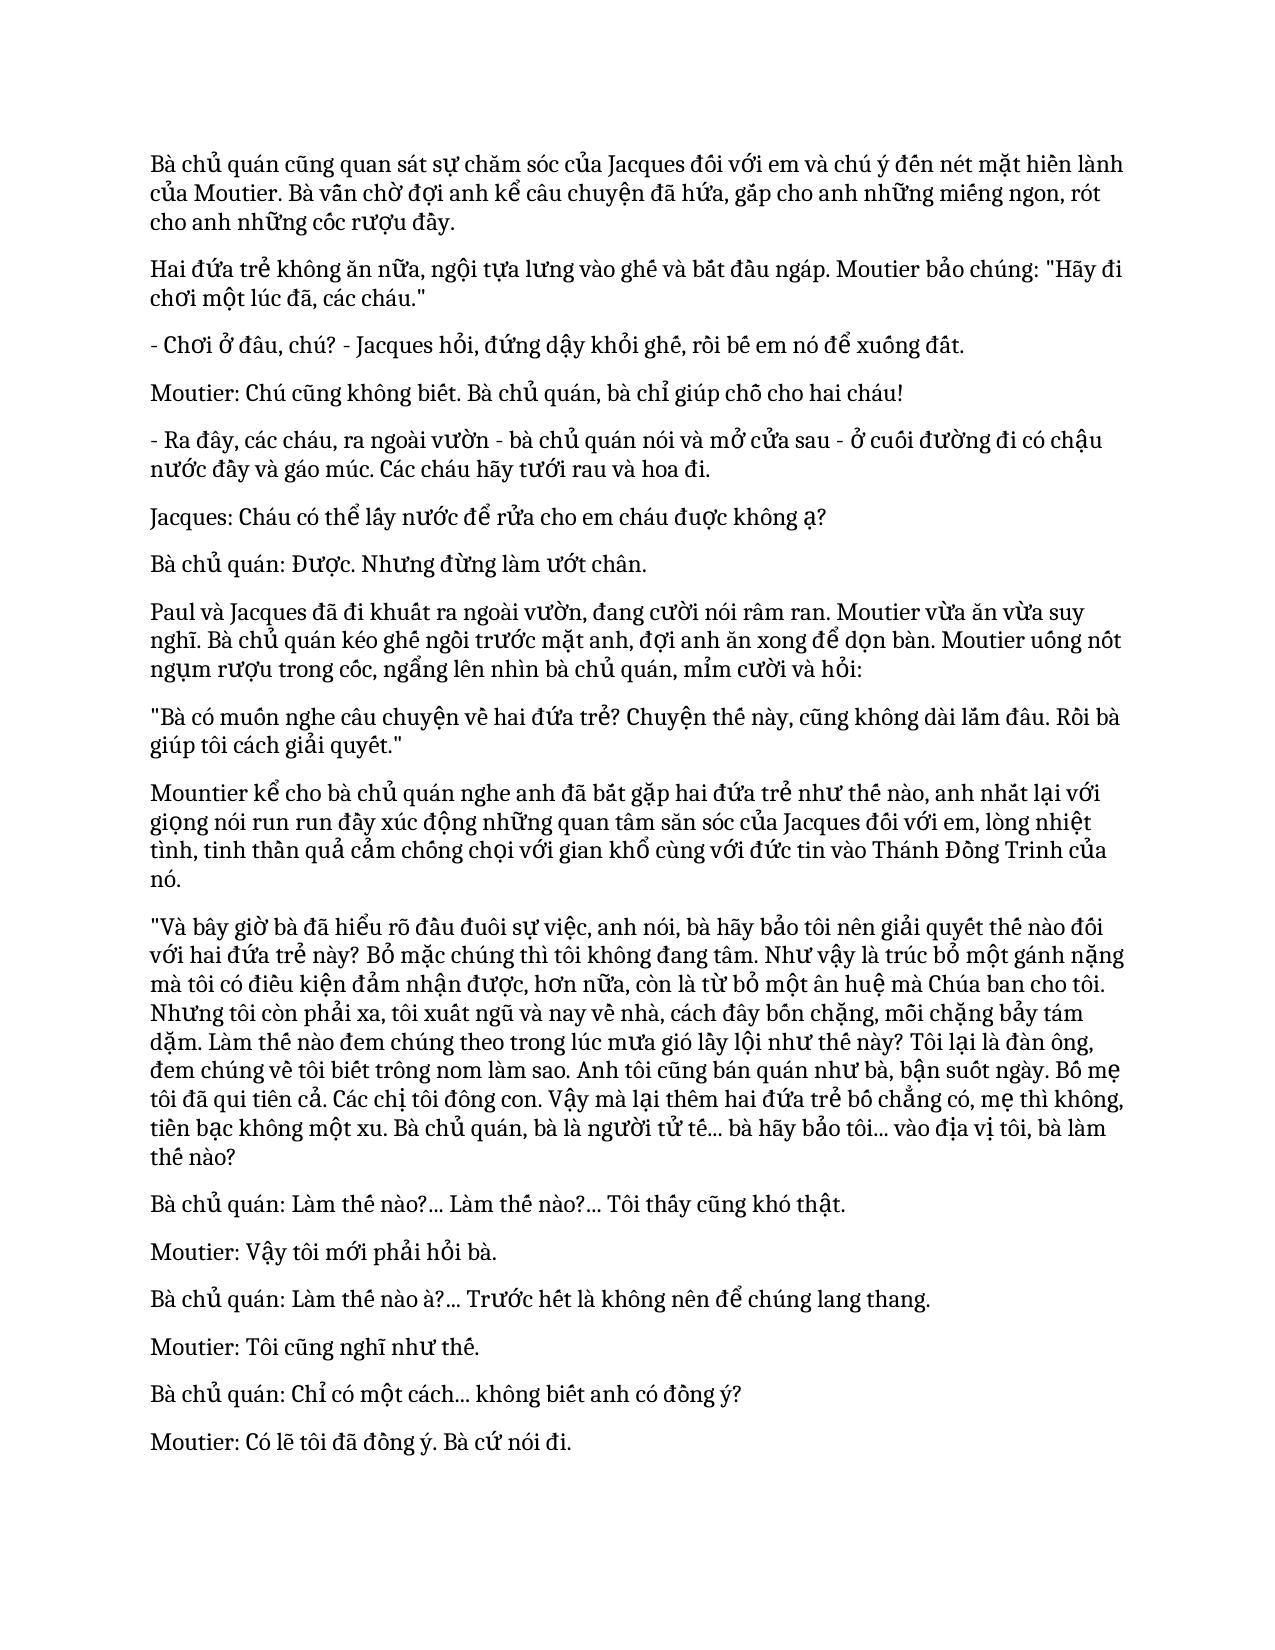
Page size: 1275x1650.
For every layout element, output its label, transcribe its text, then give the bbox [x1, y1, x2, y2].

text - Chơi ở đâu, chú? - Jacques hỏi, đứng dậy khỏi ghế, rồi bế em nó để xuống đất. [150, 331, 1125, 360]
text Bà chủ quán: Làm thế nào?... Làm thế nào?... Tôi thấy cũng khó thật. [150, 1190, 1125, 1219]
text "Và bây giờ bà đã hiểu rõ đầu đuôi sự việc, anh nói, bà hãy bảo tôi nên giải quyết thế nào đối với hai đứa trẻ này? Bỏ mặc chúng thì tôi không đang tâm. Như vậy là trúc bỏ một gánh nặng mà tôi có điều kiện đảm nhận được, hơn nữa, còn là từ bỏ một ân huệ mà Chúa ban cho tôi. Nhưng tôi còn phải xa, tôi xuất ngũ và nay về nhà, cách đây bốn chặng, mỗi chặng bảy tám dặm. Làm thế nào đem chúng theo trong lúc mưa gió lầy lội như thế này? Tôi lại là đàn ông, đem chúng về tôi biết trông nom làm sao. Anh tôi cũng bán quán như bà, bận suốt ngày. Bố mẹ tôi đã qui tiên cả. Các chị tôi đông con. Vậy mà lại thêm hai đứa trẻ bố chẳng có, mẹ thì không, tiền bạc không một xu. Bà chủ quán, bà là người tử tế... bà hãy bảo tôi... vào địa vị tôi, bà làm thế nào? [150, 912, 1125, 1171]
text "Bà có muốn nghe câu chuyện về hai đứa trẻ? Chuyện thế này, cũng không dài lắm đâu. Rồi bà giúp tôi cách giải quyết." [150, 702, 1125, 760]
text Bà chủ quán: Chỉ có một cách... không biết anh có đồng ý? [150, 1380, 1125, 1409]
text Hai đứa trẻ không ăn nữa, ngội tựa lưng vào ghế và bắt đầu ngáp. Moutier bảo chúng: "Hãy đi chơi một lúc đã, các cháu." [150, 255, 1125, 312]
text Moutier: Vậy tôi mới phải hỏi bà. [150, 1237, 1125, 1266]
text Jacques: Cháu có thể lấy nước để rửa cho em cháu đuợc không ạ? [150, 502, 1125, 531]
text Moutier: Tôi cũng nghĩ như thế. [150, 1332, 1125, 1361]
text Mountier kể cho bà chủ quán nghe anh đã bắt gặp hai đứa trẻ như thế nào, anh nhắt lại với giọng nói run run đầy xúc động những quan tâm săn sóc của Jacques đối với em, lòng nhiệt tình, tinh thần quả cảm chống chọi với gian khổ cùng với đức tin vào Thánh Đồng Trinh của nó. [150, 779, 1125, 894]
text Paul và Jacques đã đi khuất ra ngoài vườn, đang cười nói râm ran. Moutier vừa ăn vừa suy nghĩ. Bà chủ quán kéo ghế ngồi trước mặt anh, đợi anh ăn xong để dọn bàn. Moutier uống nốt ngụm rượu trong cốc, ngẩng lên nhìn bà chủ quán, mỉm cười và hỏi: [150, 597, 1125, 684]
text Moutier: Chú cũng không biết. Bà chủ quán, bà chỉ giúp chỗ cho hai cháu! [150, 379, 1125, 407]
text Bà chủ quán: Làm thế nào à?... Trước hết là không nên để chúng lang thang. [150, 1285, 1125, 1314]
text Moutier: Có lẽ tôi đã đồng ý. Bà cứ nói đi. [150, 1427, 1125, 1456]
text Bà chủ quán: Được. Nhưng đừng làm ướt chân. [150, 550, 1125, 579]
text Bà chủ quán cũng quan sát sự chăm sóc của Jacques đối với em và chú ý đến nét mặt hiền lành của Moutier. Bà vẫn chờ đợi anh kể câu chuyện đã hứa, gắp cho anh những miếng ngon, rót cho anh những cốc rượu đầy. [150, 150, 1125, 236]
text - Ra đây, các cháu, ra ngoài vườn - bà chủ quán nói và mở cửa sau - ở cuối đường đi có chậu nước đầy và gáo múc. Các cháu hãy tưới rau và hoa đi. [150, 426, 1125, 484]
